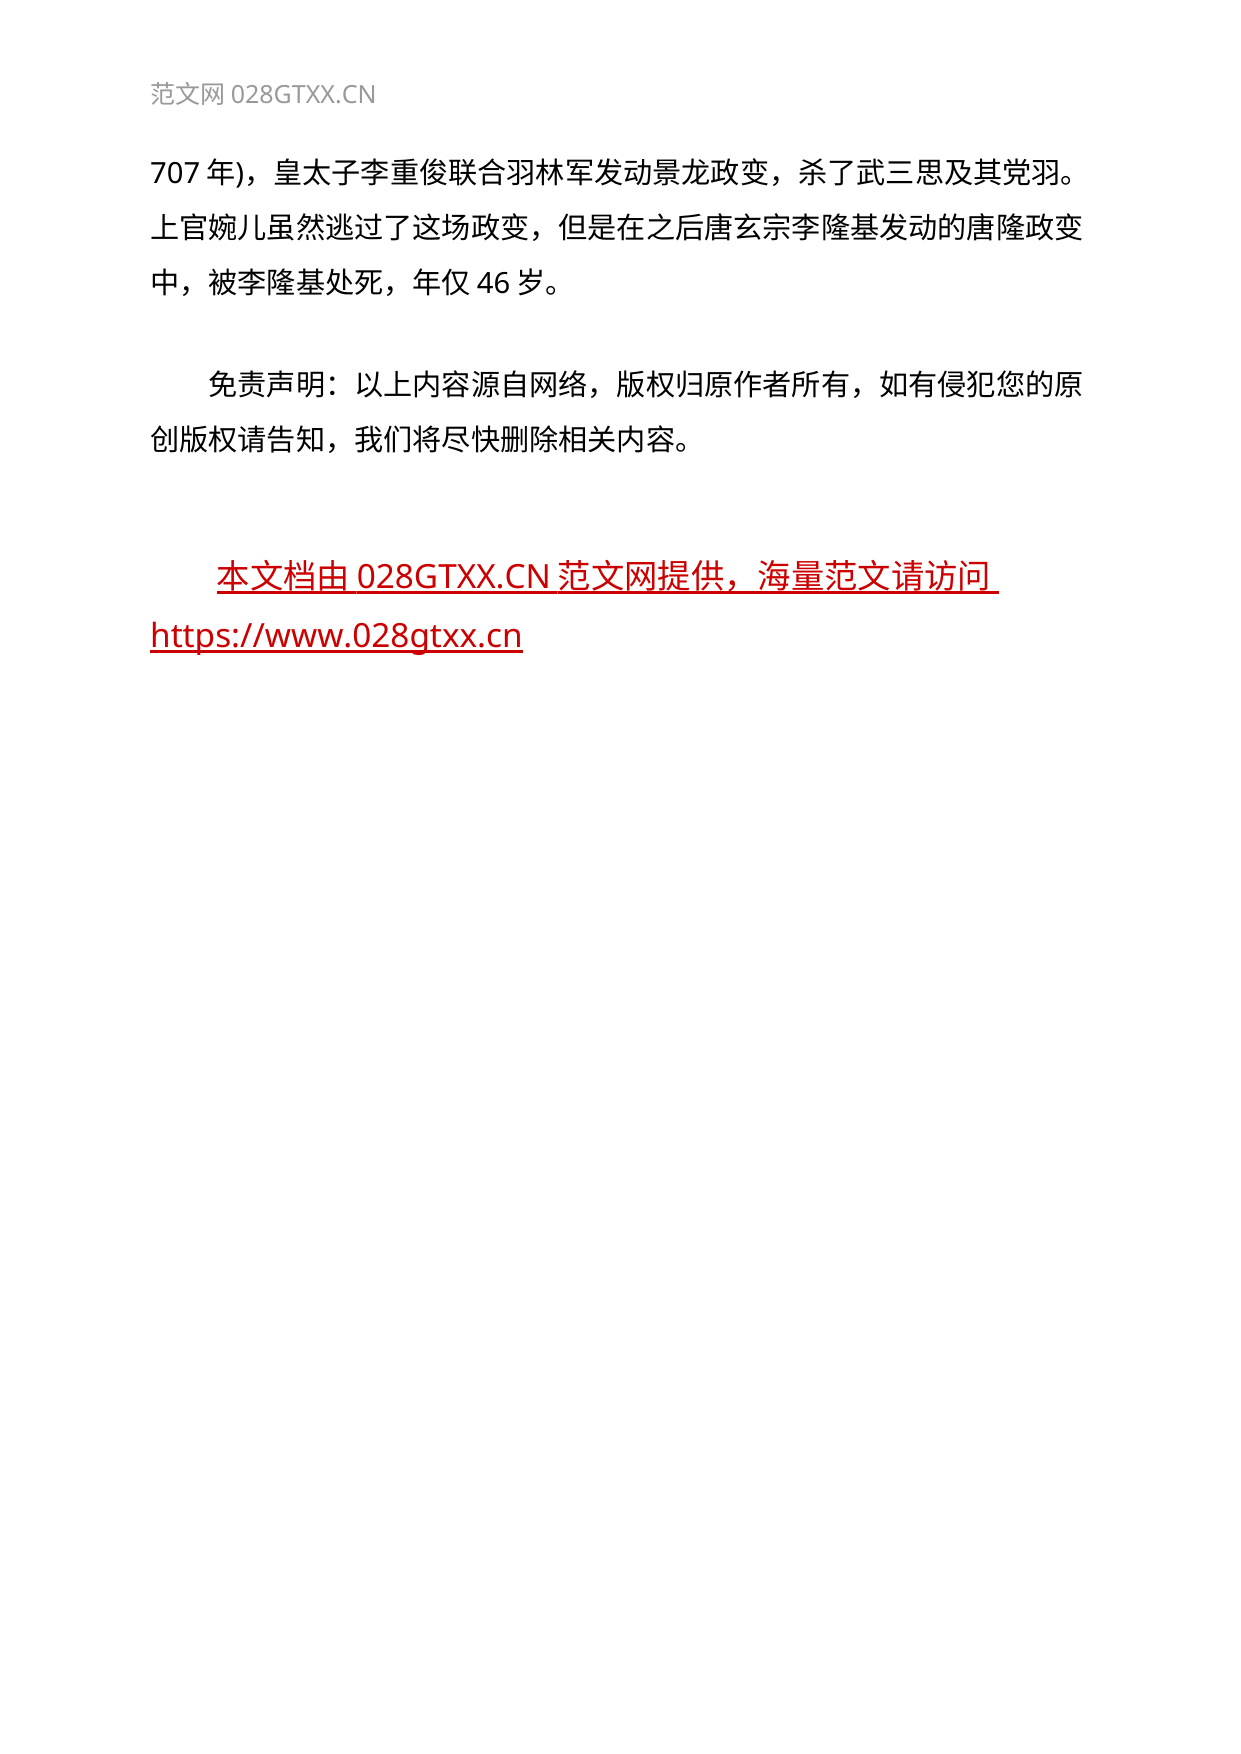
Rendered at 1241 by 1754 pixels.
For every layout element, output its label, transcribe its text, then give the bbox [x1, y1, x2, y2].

text 本文档由028GTXX.CN范文网提供，海量范文请访问 https://www.028gtxx.cn [150, 550, 1090, 657]
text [150, 150, 1090, 302]
text 免责声明：以上内容源自网络，版权归原作者所有，如有侵犯您的原创版权请告知，我们将尽快删除相关内容。 [150, 362, 1090, 459]
